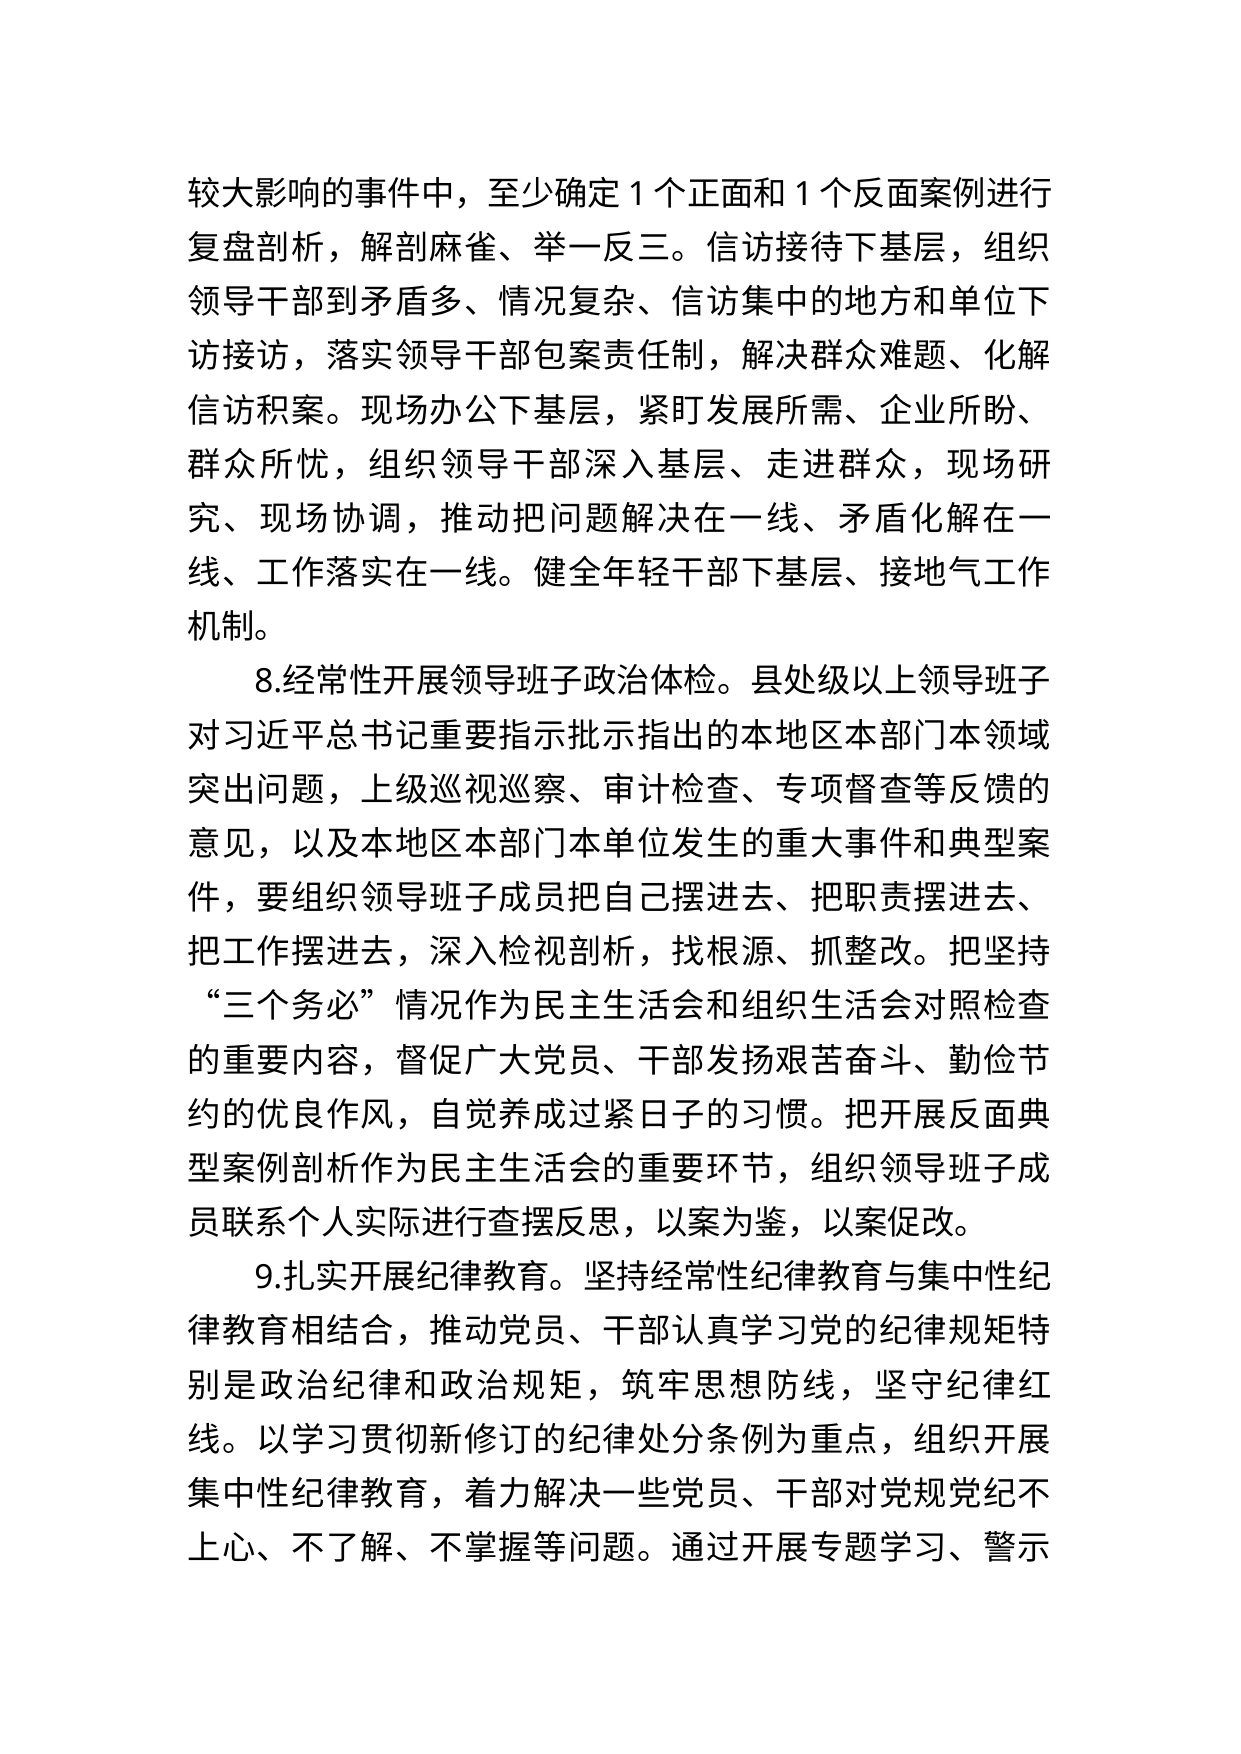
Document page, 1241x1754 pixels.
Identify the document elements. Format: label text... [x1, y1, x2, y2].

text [187, 162, 1053, 649]
text 8.经常性开展领导班子政治体检。县处级以上领导班子对习近平总书记重要指示批示指出的本地区本部门本领域突出问题，上级巡视巡察、审计检查、专项督查等反馈的意见，以及本地区本部门本单位发生的重大事件和典型案件，要组织领导班子成员把自己摆进去、把职责摆进去、把工作摆进去，深入检视剖析，找根源、抓整改。把坚持“三个务必”情况作为民主生活会和组织生活会对照检查的重要内容，督促广大党员、干部发扬艰苦奋斗、勤俭节约的优良作风，自觉养成过紧日子的习惯。把开展反面典型案例剖析作为民主生活会的重要环节，组织领导班子成员联系个人实际进行查摆反思，以案为鉴，以案促改。 [187, 649, 1053, 1245]
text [187, 1245, 1053, 1570]
